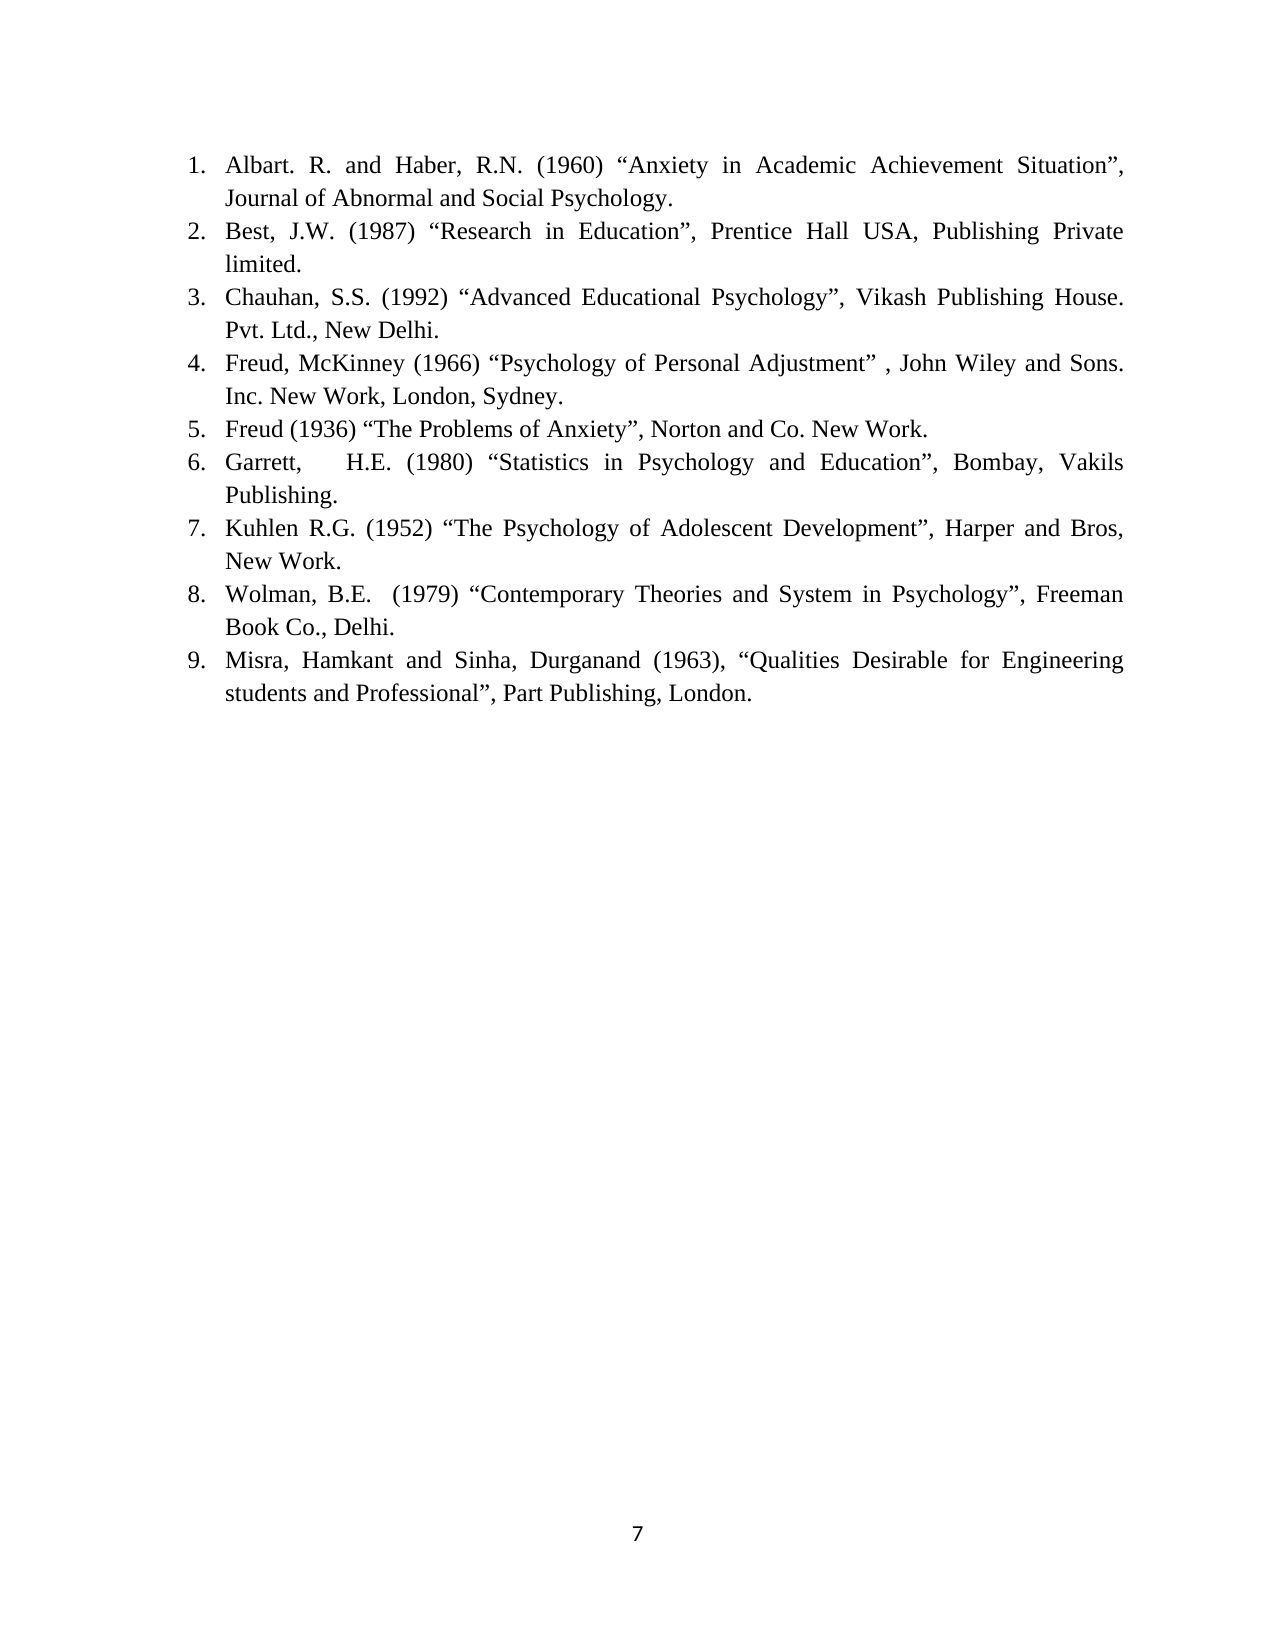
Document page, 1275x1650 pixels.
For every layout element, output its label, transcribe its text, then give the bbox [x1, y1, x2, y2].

list Misra, Hamkant and Sinha, Durganand (1963), “Qualities Desirable for Engineering students and Professional”, Part Publishing, London. [187, 645, 1125, 707]
list Wolman, B.E. (1979) “Contemporary Theories and System in Psychology”, Freeman Book Co., Delhi. [187, 579, 1125, 641]
list Freud (1936) “The Problems of Anxiety”, Norton and Co. New Work. [187, 414, 1125, 443]
list Freud, McKinney (1966) “Psychology of Personal Adjustment” , John Wiley and Sons. Inc. New Work, London, Sydney. [187, 348, 1125, 410]
list Albart. R. and Haber, R.N. (1960) “Anxiety in Academic Achievement Situation”, Journal of Abnormal and Social Psychology. [187, 150, 1125, 212]
list Best, J.W. (1987) “Research in Education”, Prentice Hall USA, Publishing Private limited. [187, 216, 1125, 278]
list Chauhan, S.S. (1992) “Advanced Educational Psychology”, Vikash Publishing House. Pvt. Ltd., New Delhi. [187, 282, 1125, 344]
list Garrett, H.E. (1980) “Statistics in Psychology and Education”, Bombay, Vakils Publishing. [187, 447, 1125, 509]
list Kuhlen R.G. (1952) “The Psychology of Adolescent Development”, Harper and Bros, New Work. [187, 513, 1125, 575]
